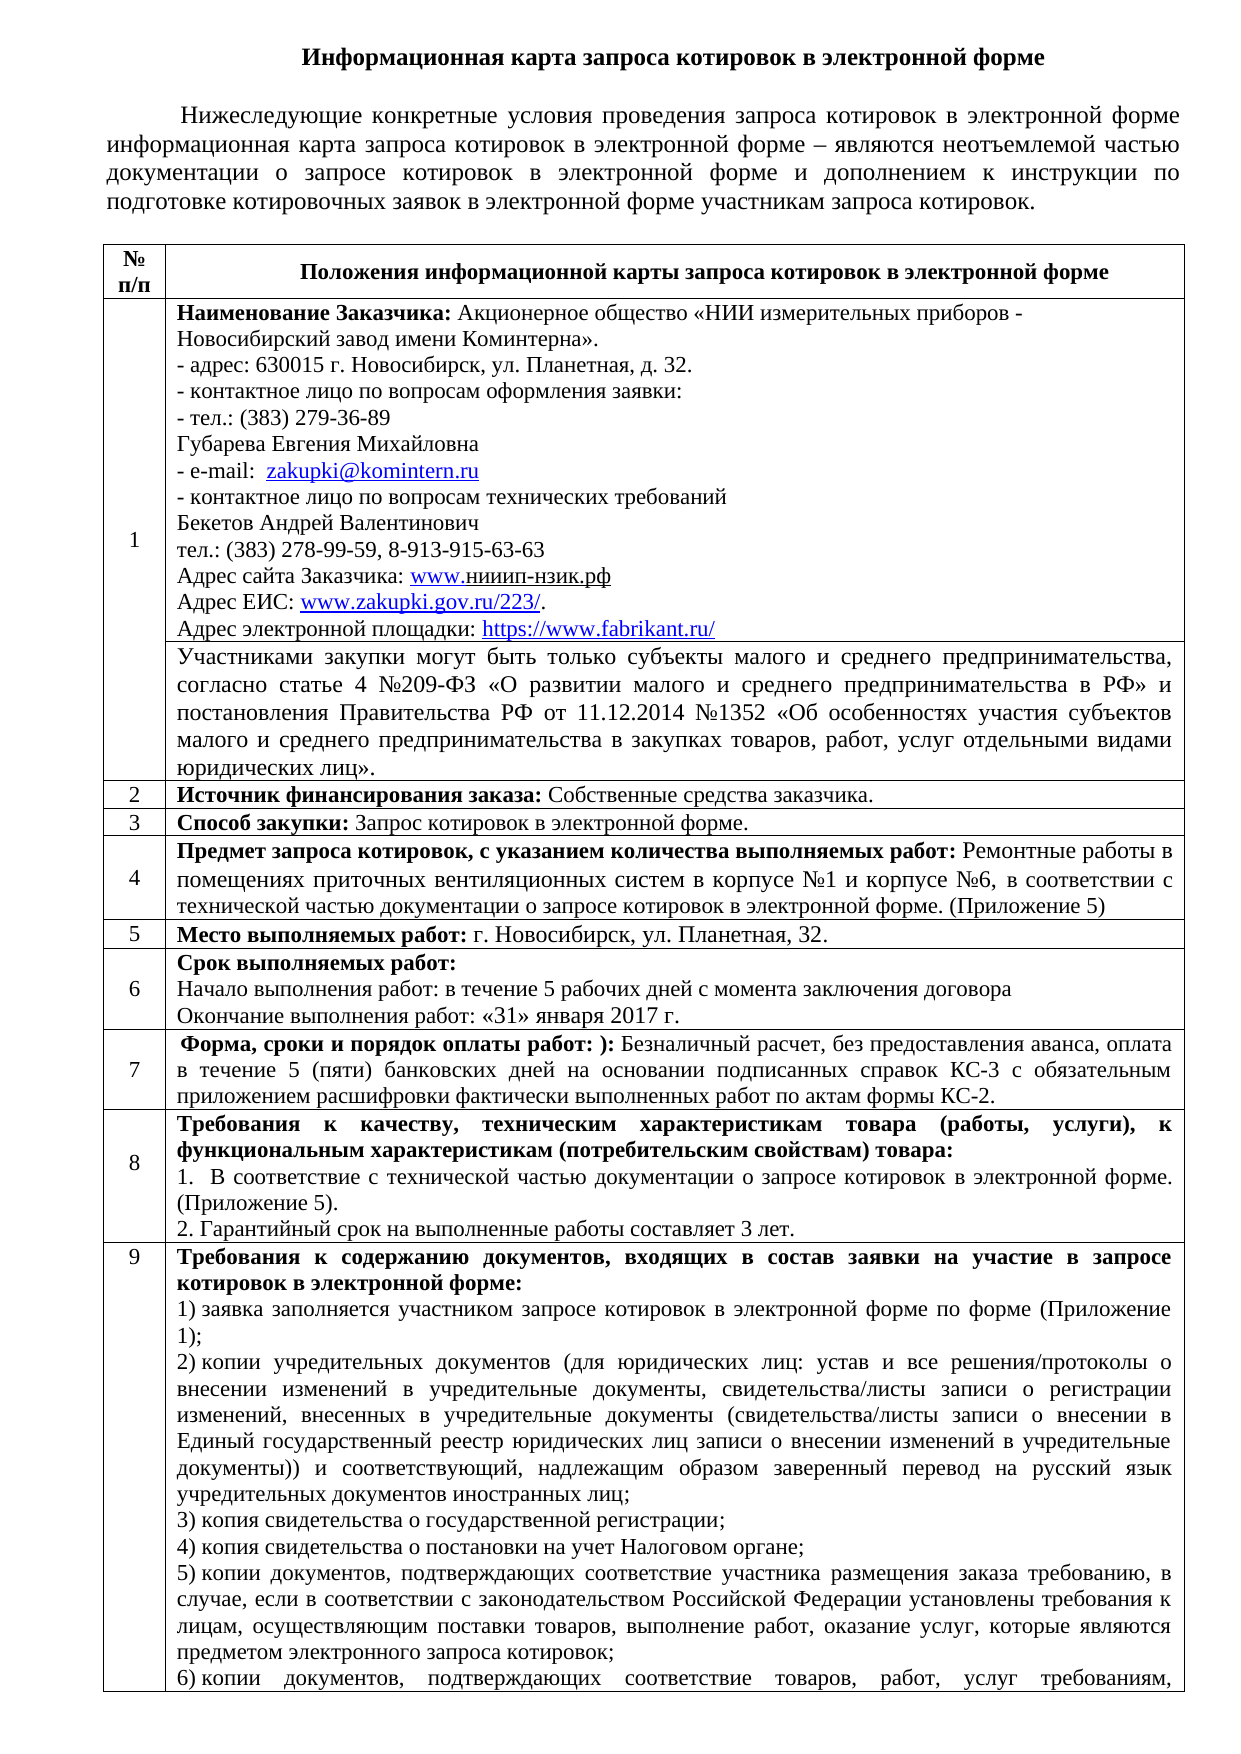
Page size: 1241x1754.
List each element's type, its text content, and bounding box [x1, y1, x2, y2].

table_cell 5 [104, 920, 165, 947]
table_cell 4 [104, 836, 165, 919]
table_cell Требования к качеству, техническим характеристикам товара (работы, услуги), к функциональным характеристикам (потребительским свойствам) товара: В соответствие с технической частью документации о запросе котировок в электронной форме. (Приложение 5). 2. Гарантийный срок на выполненные работы составляет 3 лет. [166, 1110, 1184, 1242]
table_header № п/п [104, 245, 165, 297]
table_header Положения информационной карты запроса котировок в электронной форме [166, 245, 1184, 297]
table_cell 2 [104, 781, 165, 808]
text Информационная карта запроса котировок в электронной форме [106, 42, 1181, 71]
table_cell Участниками закупки могут быть только субъекты малого и среднего предпринимательства, согласно статье 4 №209-ФЗ «О развитии малого и среднего предпринимательства в РФ» и постановления Правительства РФ от 11.12.2014 №1352 «Об особенностях участия субъектов малого и среднего предпринимательства в закупках товаров, работ, услуг отдельными видами юридических лиц». [166, 642, 1184, 780]
text Нижеследующие конкретные условия проведения запроса котировок в электронной форме информационная карта запроса котировок в электронной форме – являются неотъемлемой частью документации о запросе котировок в электронной форме и дополнением к инструкции по подготовке котировочных заявок в электронной форме участникам запроса котировок. [106, 100, 1181, 215]
table_cell 7 [104, 1030, 165, 1109]
table_cell 6 [104, 949, 165, 1029]
table_cell 1 [104, 299, 165, 780]
table_cell Место выполняемых работ: г. Новосибирск, ул. Планетная, 32. [166, 920, 1184, 947]
table_cell 3 [104, 809, 165, 835]
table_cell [166, 1243, 1184, 1691]
table_cell Источник финансирования заказа: Собственные средства заказчика. [166, 781, 1184, 808]
table_cell 8 [104, 1110, 165, 1242]
table_cell Срок выполняемых работ: Начало выполнения работ: в течение 5 рабочих дней с момента заключения договора Окончание выполнения работ: «31» января 2017 г. [166, 949, 1184, 1029]
table_cell Способ закупки: Запрос котировок в электронной форме. [166, 809, 1184, 835]
table_cell Наименование Заказчика: Акционерное общество «НИИ измерительных приборов - Новосибирский завод имени Коминтерна». - адрес: 630015 г. Новосибирск, ул. Планетная, д. 32. - контактное лицо по вопросам оформления заявки: - тел.: (383) 279-36-89 Губарева Евгения Михайловна - e-mail: zakupki@komintern.ru - контактное лицо по вопросам технических требований Бекетов Андрей Валентинович тел.: (383) 278-99-59, 8-913-915-63-63 Адрес сайта Заказчика: www.нииип-нзик.рф Адрес ЕИС: www.zakupki.gov.ru/223/. Адрес электронной площадки: https://www.fabrikant.ru/ [166, 299, 1184, 641]
table_cell 9 [104, 1243, 165, 1691]
table_cell Предмет запроса котировок, с указанием количества выполняемых работ: Ремонтные работы в помещениях приточных вентиляционных систем в корпусе №1 и корпусе №6, в соответствии с технической частью документации о запросе котировок в электронной форме. (Приложение 5) [166, 836, 1184, 919]
table_cell Форма, сроки и порядок оплаты работ: ): Безналичный расчет, без предоставления аванса, оплата в течение 5 (пяти) банковских дней на основании подписанных справок КС-3 с обязательным приложением расшифровки фактически выполненных работ по актам формы КС-2. [166, 1030, 1184, 1109]
